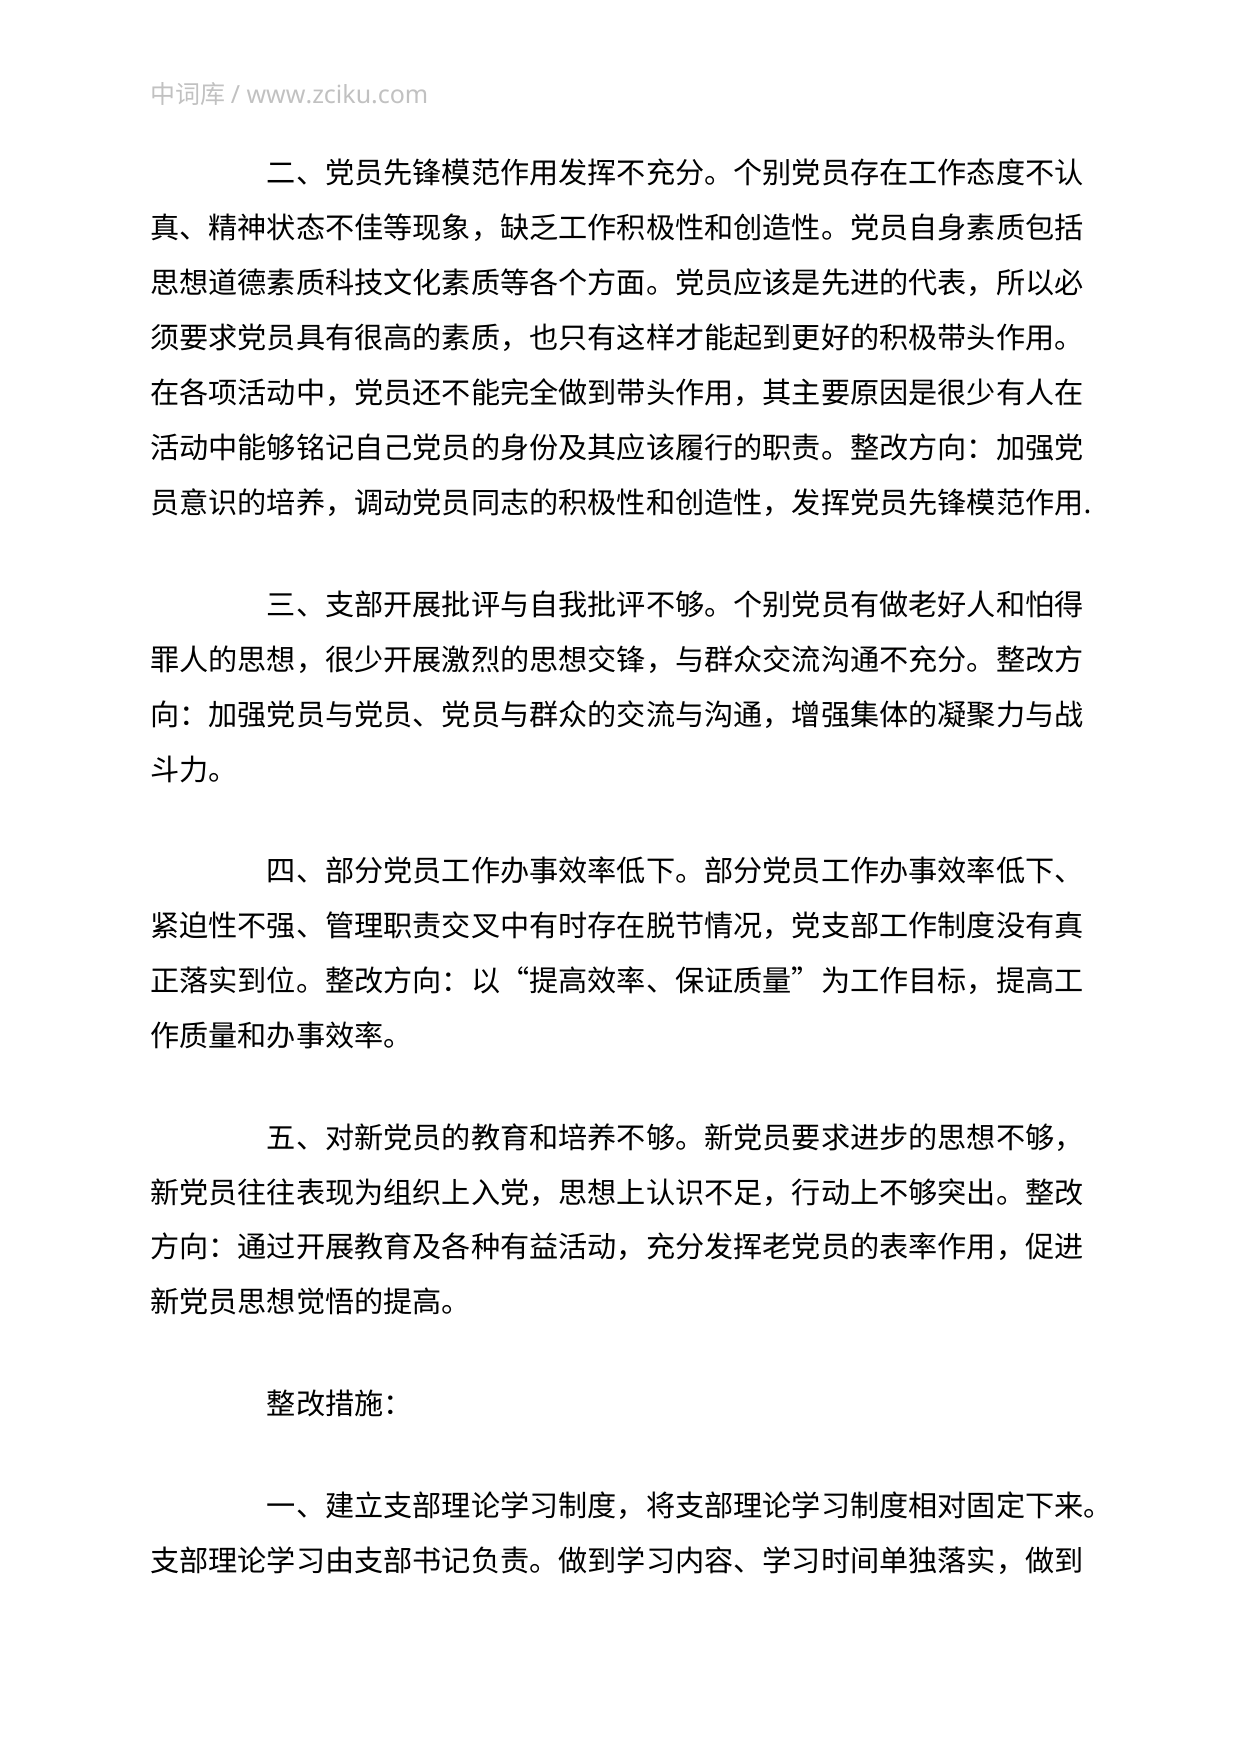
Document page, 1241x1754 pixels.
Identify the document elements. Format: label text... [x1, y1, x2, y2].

text 二、党员先锋模范作用发挥不充分。个别党员存在工作态度不认真、精神状态不佳等现象，缺乏工作积极性和创造性。党员自身素质包括思想道德素质科技文化素质等各个方面。党员应该是先进的代表，所以必须要求党员具有很高的素质，也只有这样才能起到更好的积极带头作用。在各项活动中，党员还不能完全做到带头作用，其主要原因是很少有人在活动中能够铭记自己党员的身份及其应该履行的职责。整改方向：加强党员意识的培养，调动党员同志的积极性和创造性，发挥党员先锋模范作用. [150, 150, 1090, 522]
text 五、对新党员的教育和培养不够。新党员要求进步的思想不够，新党员往往表现为组织上入党，思想上认识不足，行动上不够突出。整改方向：通过开展教育及各种有益活动，充分发挥老党员的表率作用，促进新党员思想觉悟的提高。 [150, 1114, 1090, 1321]
text 四、部分党员工作办事效率低下。部分党员工作办事效率低下、紧迫性不强、管理职责交叉中有时存在脱节情况，党支部工作制度没有真正落实到位。整改方向：以“提高效率、保证质量”为工作目标，提高工作质量和办事效率。 [150, 848, 1090, 1055]
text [150, 1482, 1090, 1580]
text 整改措施： [150, 1381, 1090, 1423]
text 三、支部开展批评与自我批评不够。个别党员有做老好人和怕得罪人的思想，很少开展激烈的思想交锋，与群众交流沟通不充分。整改方向：加强党员与党员、党员与群众的交流与沟通，增强集体的凝聚力与战斗力。 [150, 581, 1090, 788]
